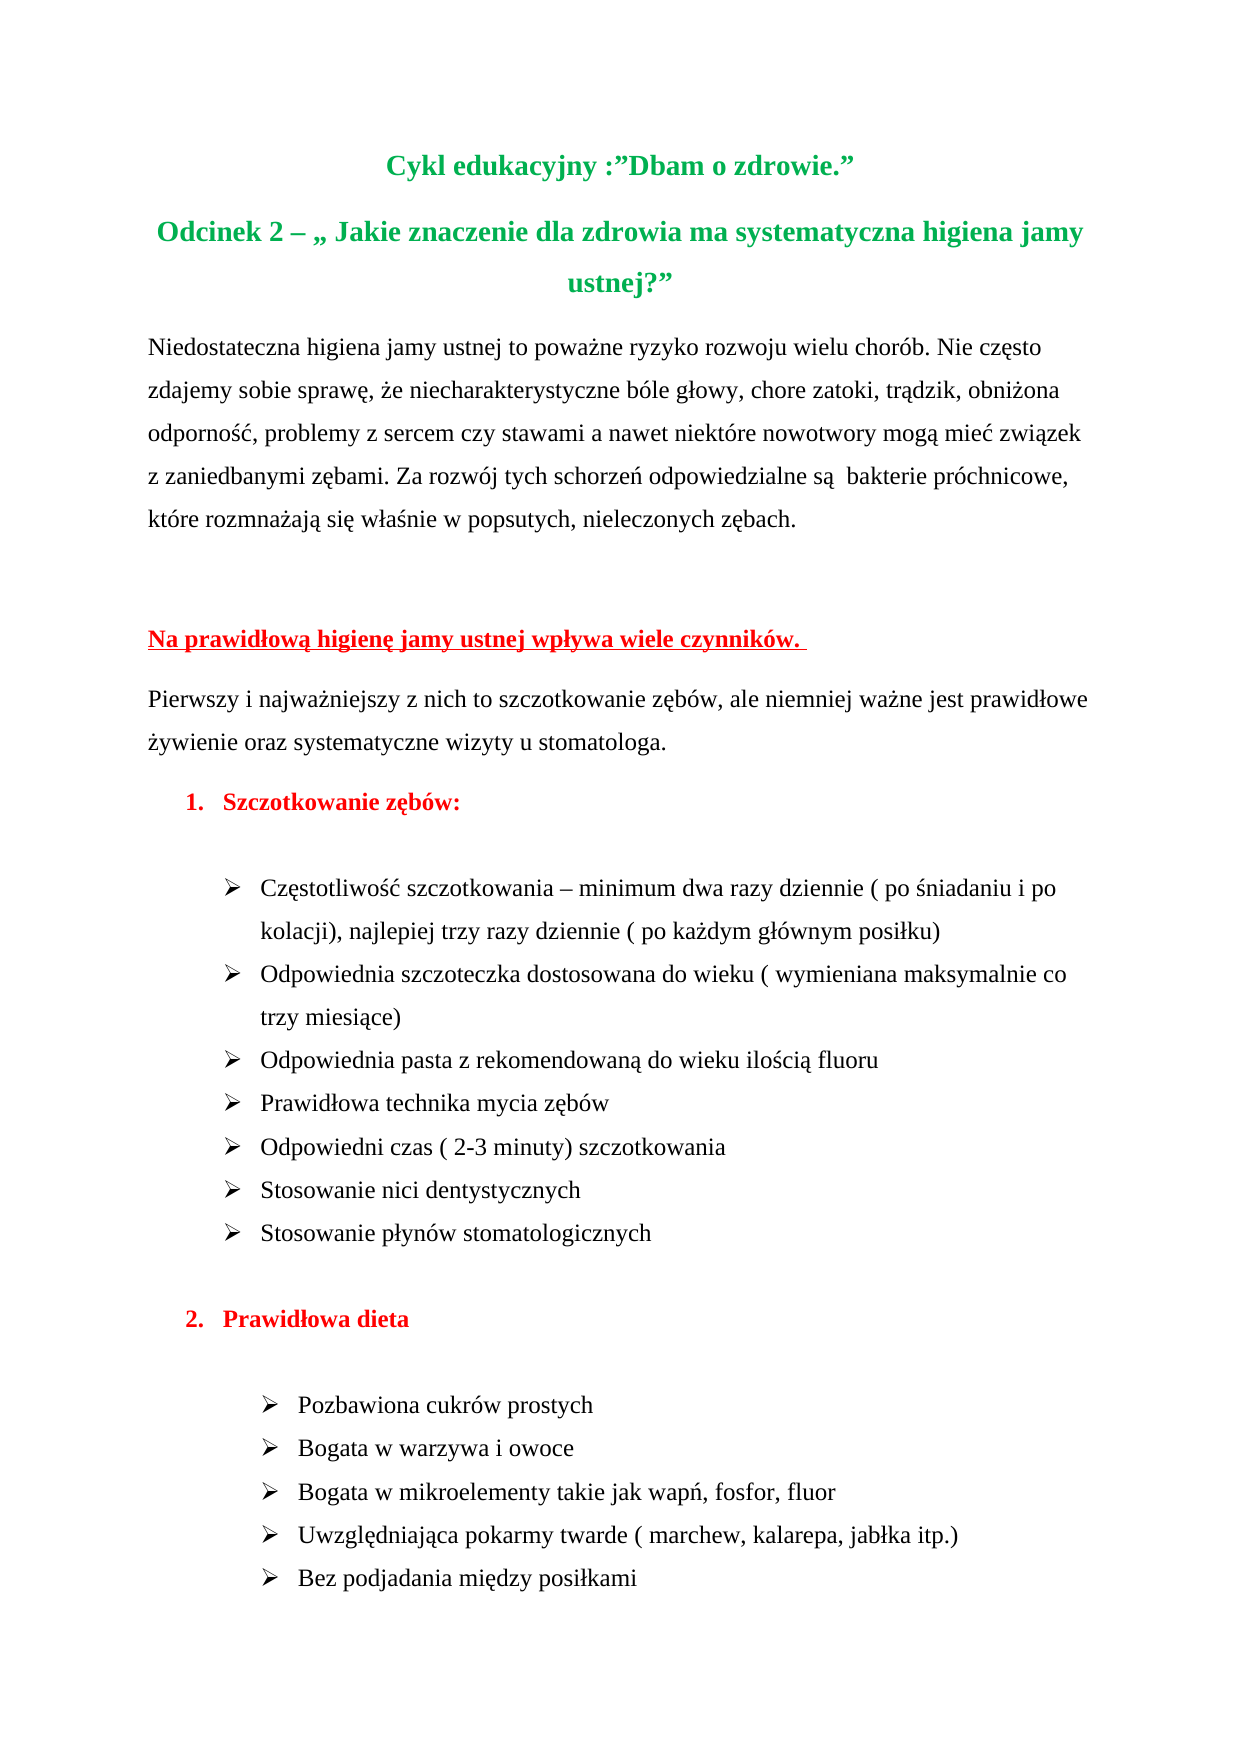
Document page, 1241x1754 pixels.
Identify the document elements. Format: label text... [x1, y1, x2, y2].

list Stosowanie płynów stomatologicznych [223, 1218, 1093, 1247]
list Odpowiedni czas ( 2-3 minuty) szczotkowania [223, 1132, 1093, 1160]
list Stosowanie nici dentystycznych [223, 1175, 1093, 1203]
text Na prawidłową higienę jamy ustnej wpływa wiele czynników. [148, 624, 1093, 653]
text Odcinek 2 – „ Jakie znaczenie dla zdrowia ma systematyczna higiena jamy ustnej?” [148, 214, 1093, 298]
list Szczotkowanie zębów: [185, 787, 1093, 815]
list Prawidłowa dieta [185, 1304, 1093, 1333]
text Pierwszy i najważniejszy z nich to szczotkowanie zębów, ale niemniej ważne jest prawidłowe żywienie oraz systematyczne wizyty u stomatologa. [148, 684, 1093, 756]
text Cykl edukacyjny :”Dbam o zdrowie.” [148, 148, 1093, 181]
list Odpowiednia szczoteczka dostosowana do wieku ( wymieniana maksymalnie co trzy miesiące) [223, 959, 1093, 1031]
list Odpowiednia pasta z rekomendowaną do wieku ilością fluoru [223, 1045, 1093, 1074]
text Niedostateczna higiena jamy ustnej to poważne ryzyko rozwoju wielu chorób. Nie często zdajemy sobie sprawę, że niecharakterystyczne bóle głowy, chore zatoki, trądzik, obniżona odporność, problemy z sercem czy stawami a nawet niektóre nowotwory mogą mieć związek z zaniedbanymi zębami. Za rozwój tych schorzeń odpowiedzialne są bakterie próchnicowe, które rozmnażają się właśnie w popsutych, nieleczonych zębach. [148, 332, 1093, 533]
list Pozbawiona cukrów prostych [260, 1390, 1093, 1419]
list Częstotliwość szczotkowania – minimum dwa razy dziennie ( po śniadaniu i po kolacji), najlepiej trzy razy dziennie ( po każdym głównym posiłku) [223, 873, 1093, 945]
list Uwzględniająca pokarmy twarde ( marchew, kalarepa, jabłka itp.) [260, 1520, 1093, 1548]
list Prawidłowa technika mycia zębów [223, 1088, 1093, 1117]
list Bogata w mikroelementy takie jak wapń, fosfor, fluor [260, 1477, 1093, 1505]
list Bez podjadania między posiłkami [260, 1563, 1093, 1592]
list Bogata w warzywa i owoce [260, 1433, 1093, 1462]
